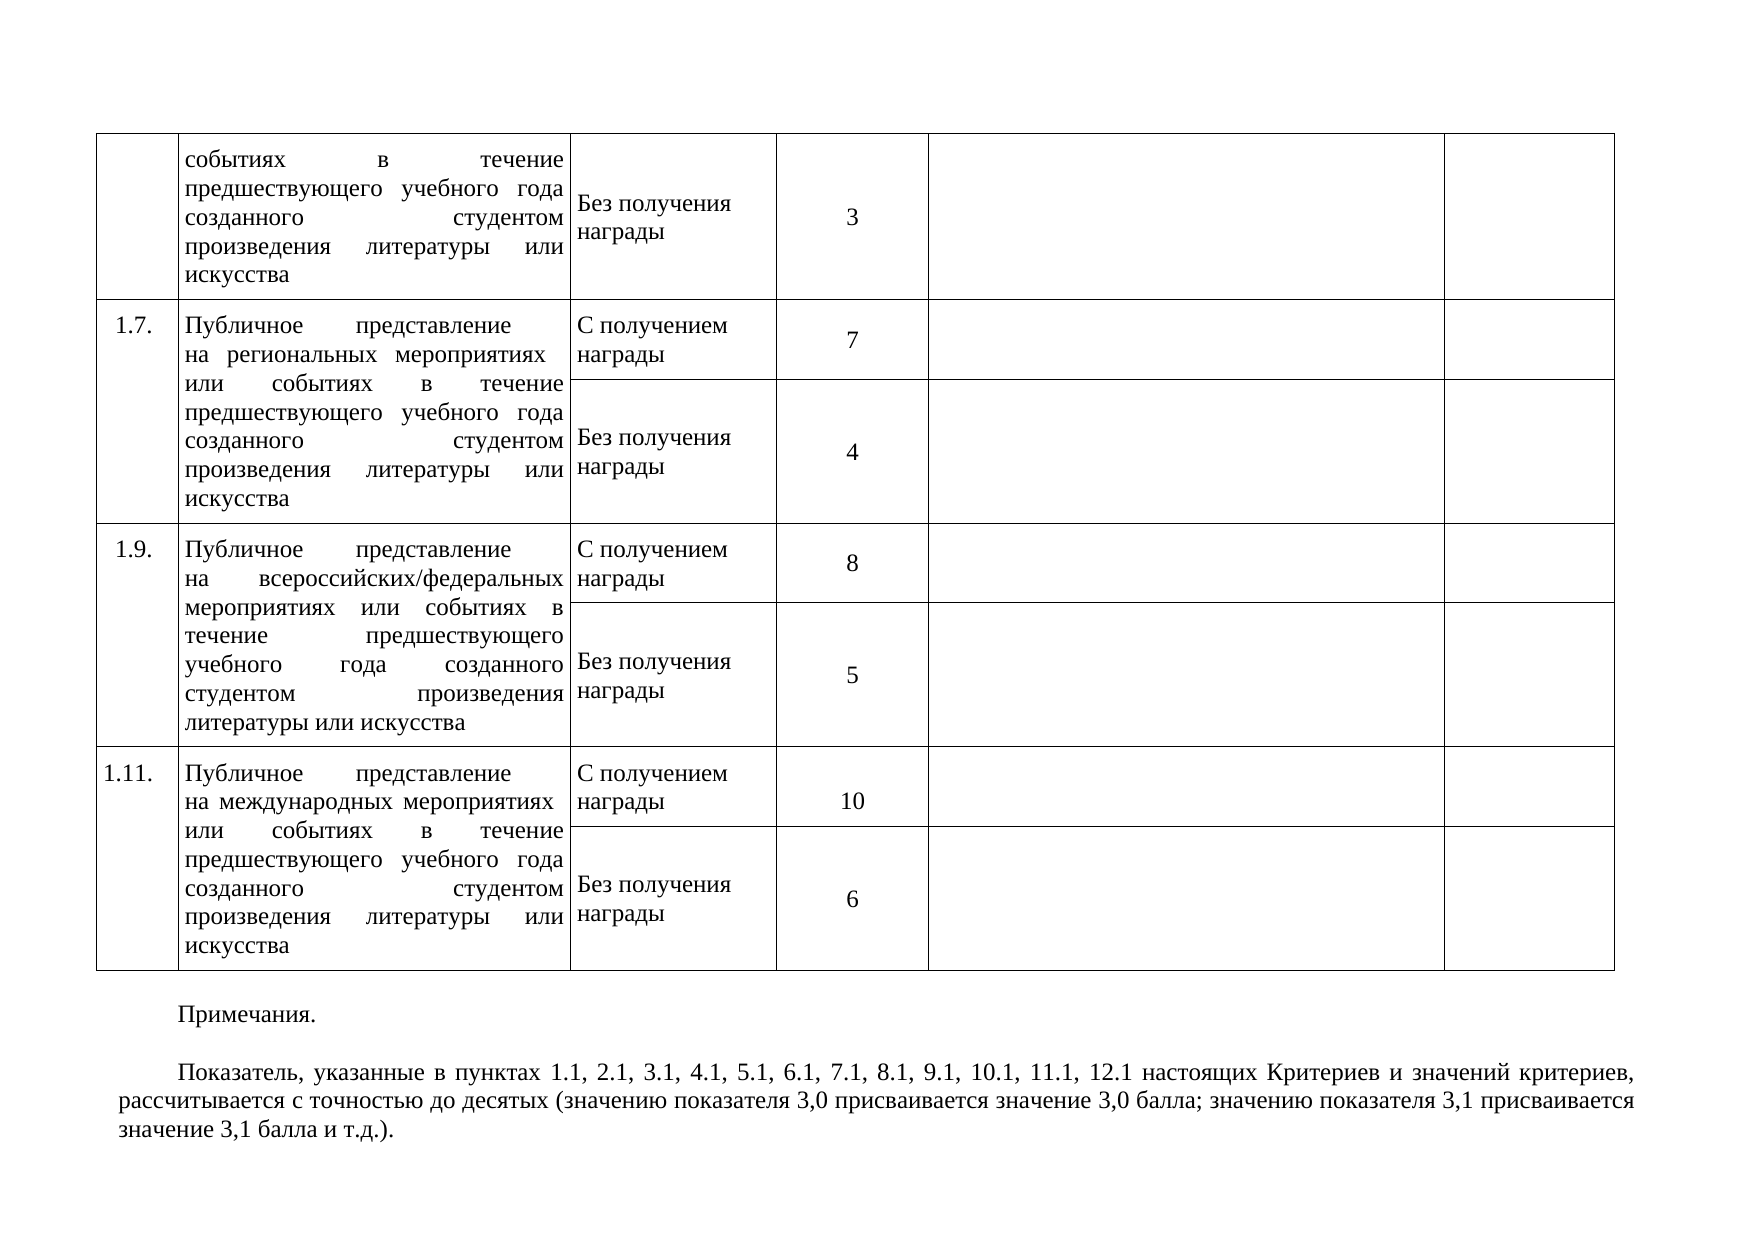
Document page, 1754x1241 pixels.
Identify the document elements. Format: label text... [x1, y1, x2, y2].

table_cell 10 [777, 747, 928, 826]
table_cell 6 [777, 827, 928, 969]
table_cell [929, 300, 1444, 379]
table_cell Публичное представление на международных мероприятиях или событиях в течение предшествующего учебного года созданного студентом произведения литературы или искусства [179, 747, 570, 969]
table_cell С получением награды [571, 747, 776, 826]
table_cell [1445, 134, 1614, 299]
table_cell С получением награды [571, 300, 776, 379]
table_cell 8 [777, 524, 928, 602]
table_cell С получением награды [571, 524, 776, 602]
table_cell [929, 524, 1444, 602]
table_cell [1445, 827, 1614, 969]
table_cell Публичное представление на всероссийских/федеральных мероприятиях или событиях в течение предшествующего учебного года созданного студентом произведения литературы или искусства [179, 524, 570, 746]
table_cell [929, 827, 1444, 969]
text Примечания. [118, 999, 1636, 1028]
table_cell [97, 524, 178, 746]
table_cell 5 [777, 603, 928, 746]
table_cell [1445, 747, 1614, 826]
table_cell Публичное представление на региональных мероприятиях или событиях в течение предшествующего учебного года созданного студентом произведения литературы или искусства [179, 300, 570, 522]
table_cell Без получения награды [571, 380, 776, 522]
table_cell [1445, 524, 1614, 602]
table_cell [1445, 603, 1614, 746]
table_cell Без получения награды [571, 827, 776, 969]
table_cell [1445, 380, 1614, 522]
table_cell 4 [777, 380, 928, 522]
text Показатель, указанные в пунктах 1.1, 2.1, 3.1, 4.1, 5.1, 6.1, 7.1, 8.1, 9.1, 10.1, 11.1, 12.1 настоящих Критериев и значений критериев, рассчитывается с точностью до десятых (значению показателя 3,0 присваивается значение 3,0 балла; значению показателя 3,1 присваивается значение 3,1 балла и т.д.). [118, 1057, 1636, 1143]
table_cell [929, 134, 1444, 299]
table_cell [97, 747, 178, 969]
table_cell [97, 134, 178, 299]
table_cell Без получения награды [571, 134, 776, 299]
table_cell [97, 300, 178, 522]
table_cell 7 [777, 300, 928, 379]
table_cell [1445, 300, 1614, 379]
table_cell [929, 603, 1444, 746]
table_cell [929, 380, 1444, 522]
table_cell [929, 747, 1444, 826]
table_cell Без получения награды [571, 603, 776, 746]
table_cell 3 [777, 134, 928, 299]
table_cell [179, 134, 570, 299]
